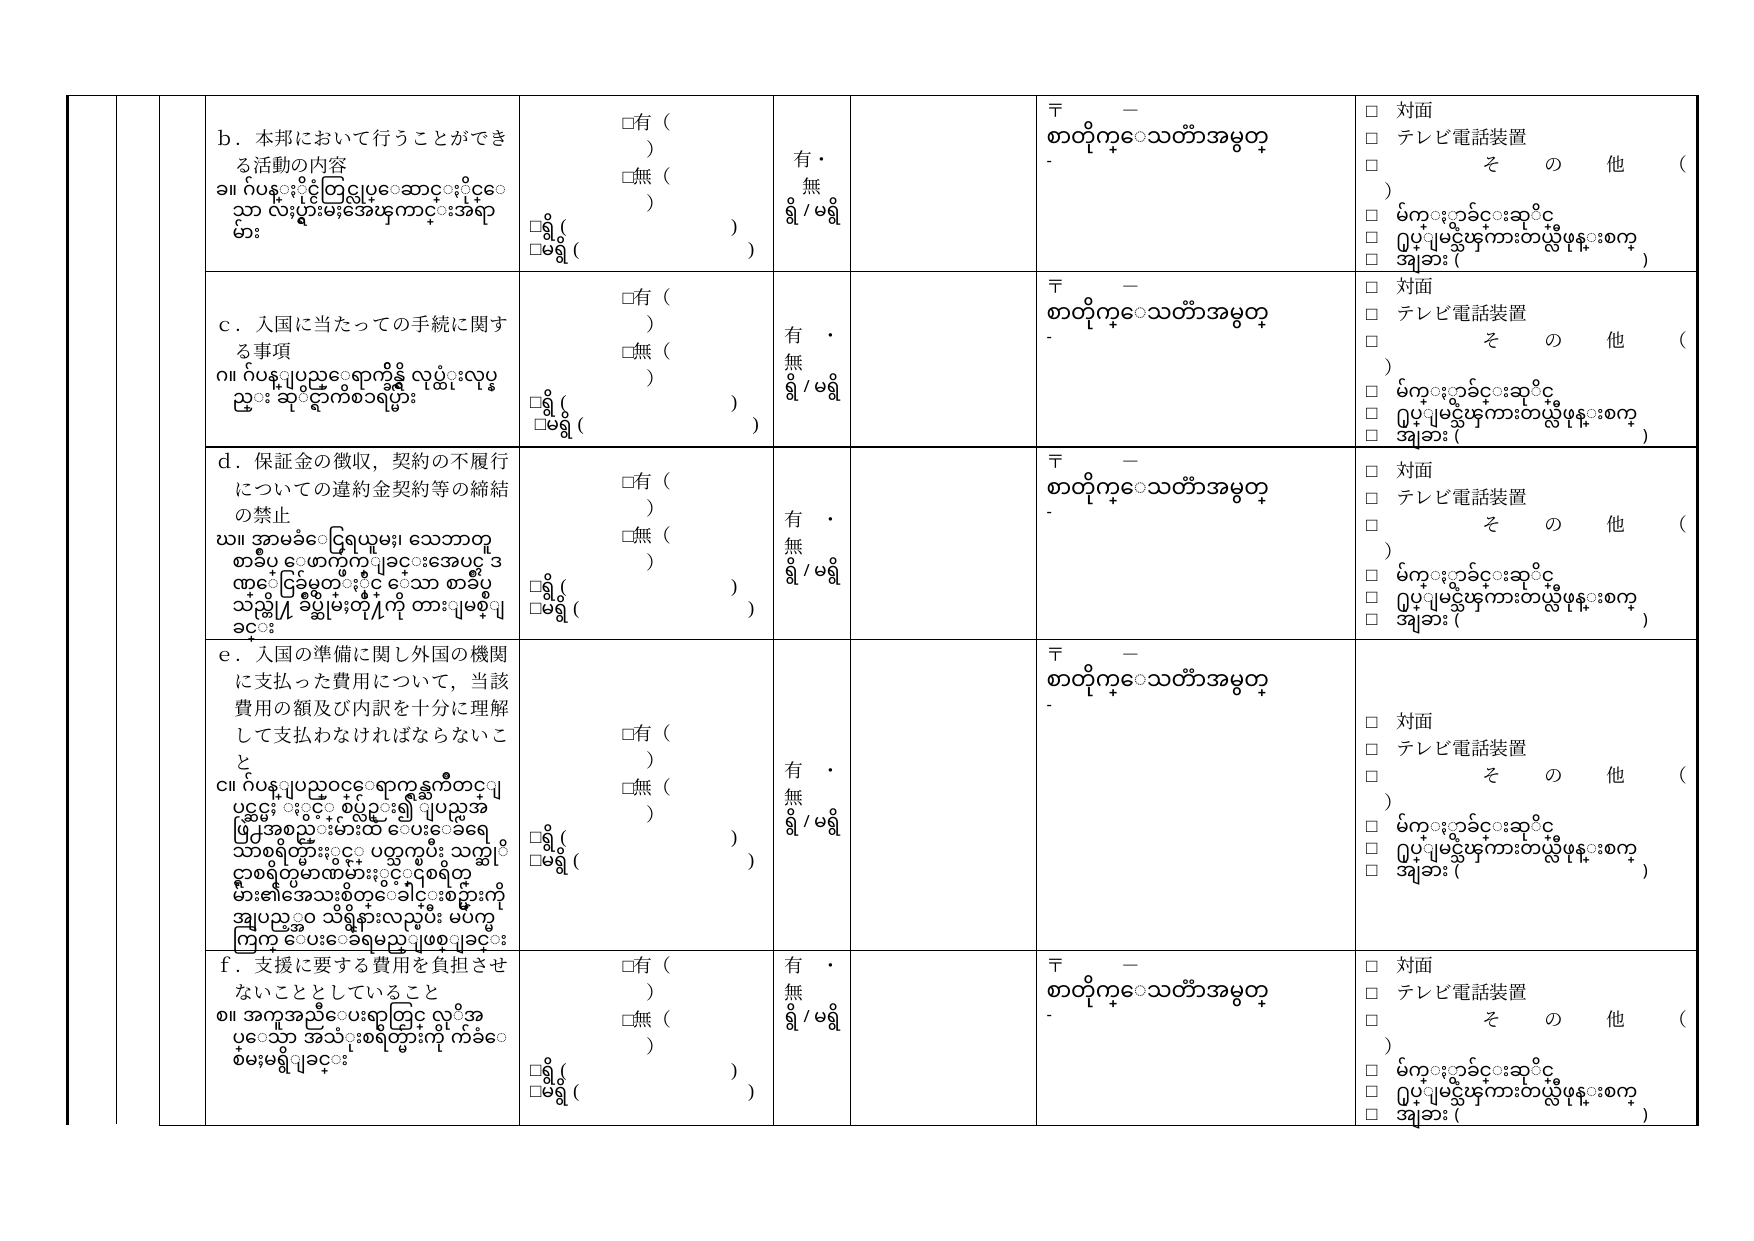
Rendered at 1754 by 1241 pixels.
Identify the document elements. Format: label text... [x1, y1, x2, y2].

table_cell [851, 640, 1036, 949]
table_cell ｂ．本邦において行うことができる活動の内容 ခ။ ဂ်ပန္ႏိုင္ငံတြင္လုပ္ေဆာင္ႏိုင္ေသာ လႈပ္ရွားမႈအေၾကာင္းအရာမ်ား [206, 96, 519, 271]
table_cell ｆ．支援に要する費用を負担させないこととしていること စ။ အကူအညီေပးရာတြင္ လုိအပ္ေသာ အသံုးစရိတ္မ်ားကို က်ခံေစမႈမရွိျခင္း [206, 951, 519, 1125]
table_cell □ 対面 □ テレビ電話装置 □ その他（ ） □ မ်က္ႏွာခ်င္းဆုိင္ □ ႐ုပ္ျမင္သံၾကားတယ္လီဖုန္းစက္ □ အျခား ( ) [1356, 448, 1696, 638]
table_cell [851, 951, 1036, 1125]
table_cell [851, 272, 1036, 446]
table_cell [1356, 951, 1696, 1125]
table_cell □ 対面 □ テレビ電話装置 □ その他（ ） □ မ်က္ႏွာခ်င္းဆုိင္ □ ႐ုပ္ျမင္သံၾကားတယ္လီဖုန္းစက္ □ အျခား ( ) [1356, 272, 1696, 446]
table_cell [1037, 951, 1355, 1125]
table_cell 有・無 ရွိ / မရွိ [774, 272, 850, 446]
table_cell ｄ．保証金の徴収，契約の不履行についての違約金契約等の締結の禁止 ဃ။ အာမခံေငြရယူမႈ၊ သေဘာတူစာခ်ဳပ္ ေဖာက္ဖ်က္ျခင္းအေပၚ ဒဏ္ေငြခ်မွတ္ႏိုင္ ေသာ စာခ်ဳပ္စသည္တို႔ ခ်ဳပ္ဆိုမႈတို႔ကို တားျမစ္ျခင္း [206, 448, 519, 638]
table_cell □ 対面 □ テレビ電話装置 □ その他（ ） □ မ်က္ႏွာခ်င္းဆုိင္ □ ႐ုပ္ျမင္သံၾကားတယ္လီဖုန္းစက္ □ အျခား ( ) [1356, 640, 1696, 949]
table_cell □有（ ） □無（ ） □ရွိ ( ) □မရွိ ( ) [520, 272, 773, 446]
table_cell 〒 － စာတိုက္ေသတၱာအမွတ္ - [1037, 272, 1355, 446]
table_cell [851, 448, 1036, 638]
table_cell □有（ ） □無（ ） □ရွိ ( ) □မရွိ ( ) [520, 640, 773, 949]
table_cell 〒 － စာတိုက္ေသတၱာအမွတ္ - [1037, 640, 1355, 949]
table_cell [1037, 96, 1355, 271]
table_cell 有・無 ရွိ / မရွိ [774, 96, 850, 271]
table_cell 〒 － စာတိုက္ေသတၱာအမွတ္ - [1037, 448, 1355, 638]
table_cell [851, 96, 1036, 271]
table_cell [1356, 96, 1696, 271]
table_cell 有・無 ရွိ / မရွိ [774, 640, 850, 949]
table_cell 有・無 ရွိ / မရွိ [774, 951, 850, 1125]
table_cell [520, 951, 773, 1125]
table_cell □有（ ） □無（ ） □ရွိ ( ) □မရွိ ( ) [520, 448, 773, 638]
table_cell 有・無 ရွိ / မရွိ [774, 448, 850, 638]
table_cell ｃ．入国に当たっての手続に関する事項 ဂ။ ဂ်ပန္ျပည္ေရာက္ခ်ိန္ရွိ လုပ္ထံုးလုပ္နည္း ဆုိင္ရာကိစၥရပ္မ်ား [206, 272, 519, 446]
table_cell ｅ．入国の準備に関し外国の機関に支払った費用について，当該費用の額及び内訳を十分に理解して支払わなければならないこと င။ ဂ်ပန္ျပည္ဝင္ေရာက္ရန္ႀကိဳတင္ျပင္ဆင္မႈ ႏွင့္ စပ္လ်ဉ္း၍ ျပည္ပအဖြဲ႕အစည္းမ်ားထံ ေပးေခ်ရေသာစရိတ္မ်ားႏွင့္ ပတ္သက္ၿပီး သက္ဆုိင္ရာစရိတ္ပမာဏမ်ားႏွင့္၎စရိတ္မ်ား၏အေသးစိတ္ေခါင္းစဉ္မ်ားကို အျပည့္အဝ သိရွိနားလည္ၿပီး မပ်က္မကြက္ ေပးေခ်ရမည္ျဖစ္ျခင္း [206, 640, 519, 949]
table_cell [520, 96, 773, 271]
